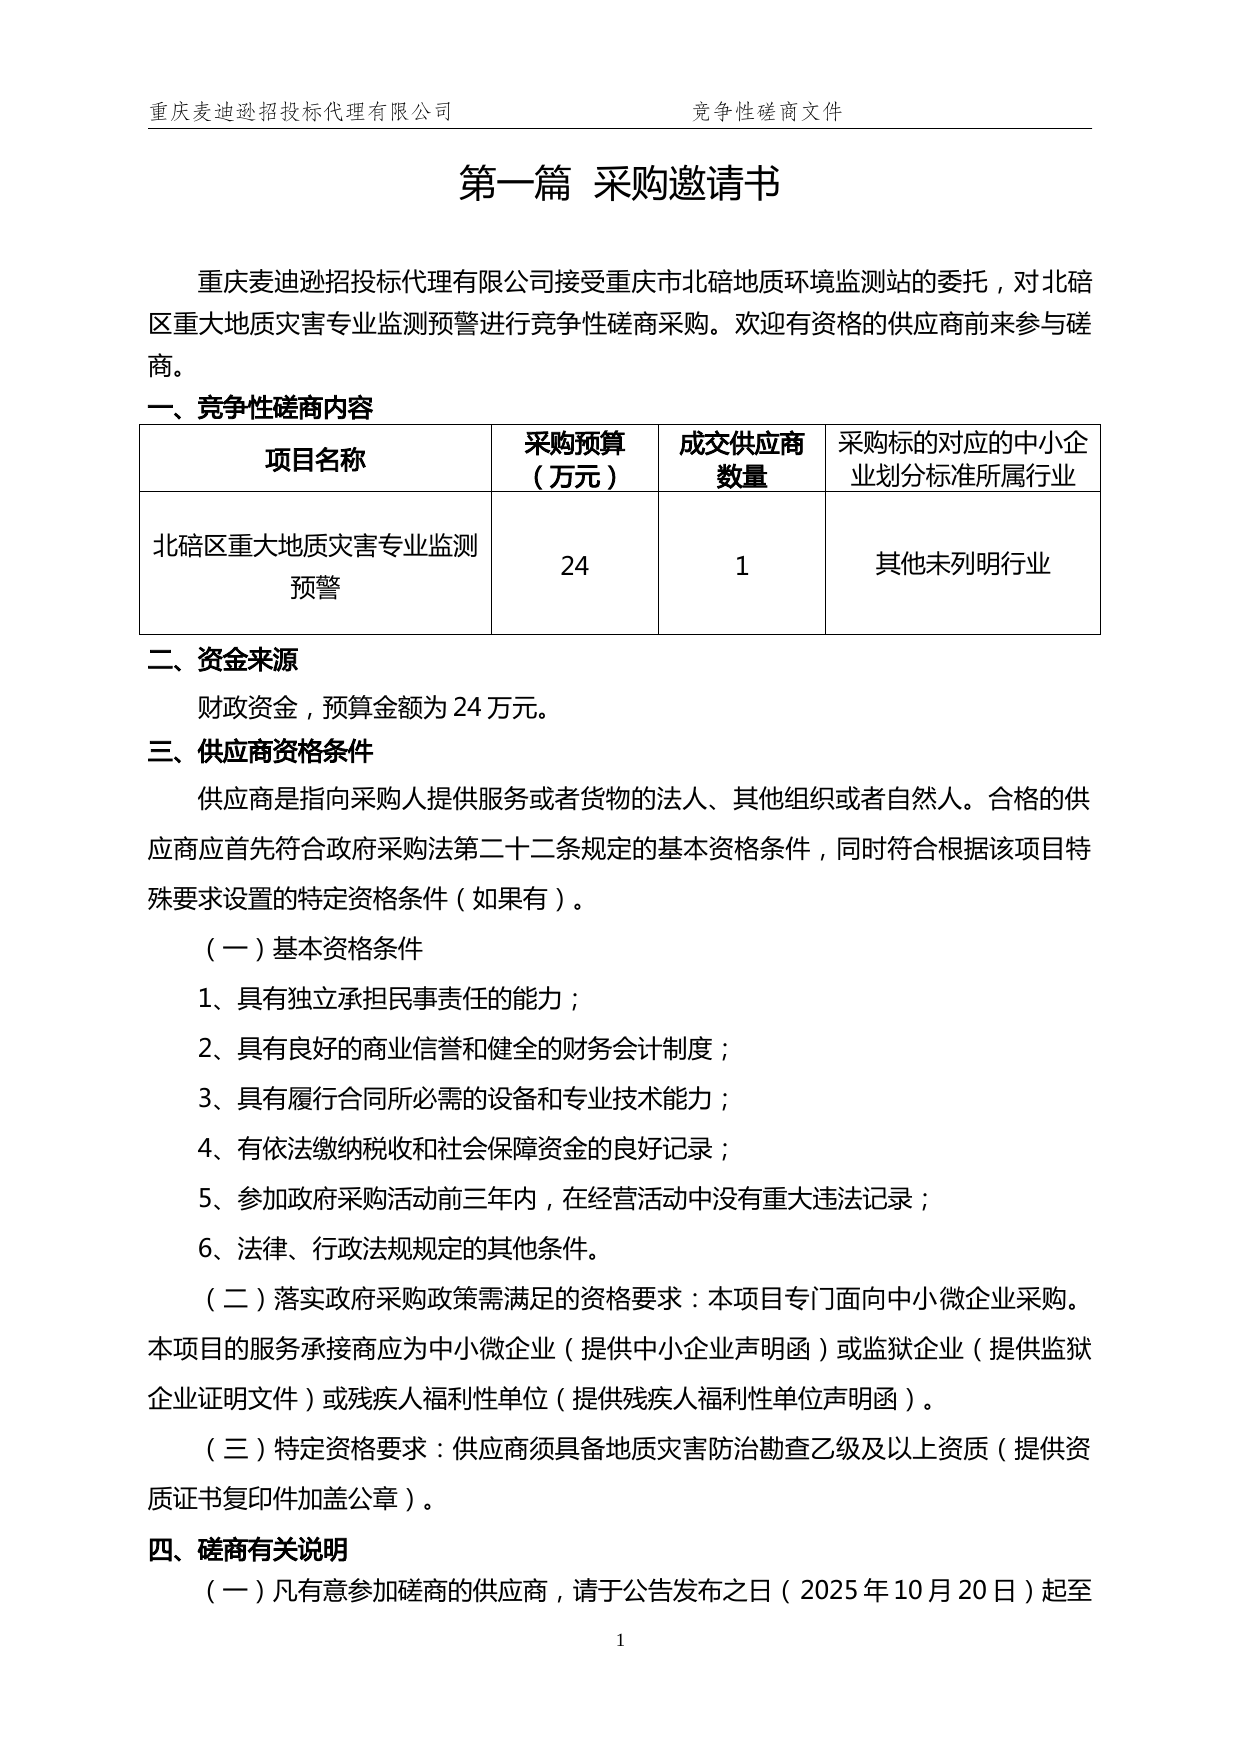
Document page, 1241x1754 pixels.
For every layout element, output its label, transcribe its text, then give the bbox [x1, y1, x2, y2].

table_header 采购预算 （万元） [492, 425, 658, 491]
text 2、具有良好的商业信誉和健全的财务会计制度； [148, 1018, 1092, 1068]
table_header 成交供应商数量 [659, 425, 825, 491]
text （二）落实政府采购政策需满足的资格要求：本项目专门面向中小微企业采购。本项目的服务承接商应为中小微企业（提供中小企业声明函）或监狱企业（提供监狱企业证明文件）或残疾人福利性单位（提供残疾人福利性单位声明函）。 [148, 1268, 1092, 1418]
text 财政资金，预算金额为24万元。 [148, 676, 1092, 726]
text 6、法律、行政法规规定的其他条件。 [148, 1218, 1092, 1268]
table_cell 其他未列明行业 [826, 492, 1100, 633]
table_cell 24 [492, 492, 658, 633]
text 3、具有履行合同所必需的设备和专业技术能力； [148, 1068, 1092, 1118]
text 4、有依法缴纳税收和社会保障资金的良好记录； [148, 1118, 1092, 1168]
subtitle 二、资金来源 [148, 635, 1092, 676]
text （三）特定资格要求：供应商须具备地质灾害防治勘查乙级及以上资质（提供资质证书复印件加盖公章）。 [148, 1418, 1092, 1518]
text 1、具有独立承担民事责任的能力； [148, 968, 1092, 1018]
table_cell 北碚区重大地质灾害专业监测预警 [140, 492, 491, 633]
table_header 采购标的对应的中小企业划分标准所属行业 [826, 425, 1100, 491]
subtitle 一、竞争性磋商内容 [148, 382, 1092, 424]
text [148, 1568, 1092, 1607]
text 重庆麦迪逊招投标代理有限公司接受重庆市北碚地质环境监测站的委托，对北碚区重大地质灾害专业监测预警进行竞争性磋商采购。欢迎有资格的供应商前来参与磋商。 [148, 257, 1092, 382]
table_cell 1 [659, 492, 825, 633]
table_header 项目名称 [140, 425, 491, 491]
subtitle 四、磋商有关说明 [148, 1518, 1092, 1568]
subtitle 第一篇 采购邀请书 [148, 156, 1092, 206]
text 供应商是指向采购人提供服务或者货物的法人、其他组织或者自然人。合格的供应商应首先符合政府采购法第二十二条规定的基本资格条件，同时符合根据该项目特殊要求设置的特定资格条件（如果有）。 [148, 768, 1092, 918]
text （一）基本资格条件 [148, 918, 1092, 968]
text 5、参加政府采购活动前三年内，在经营活动中没有重大违法记录； [148, 1168, 1092, 1218]
subtitle 三、供应商资格条件 [148, 726, 1092, 768]
